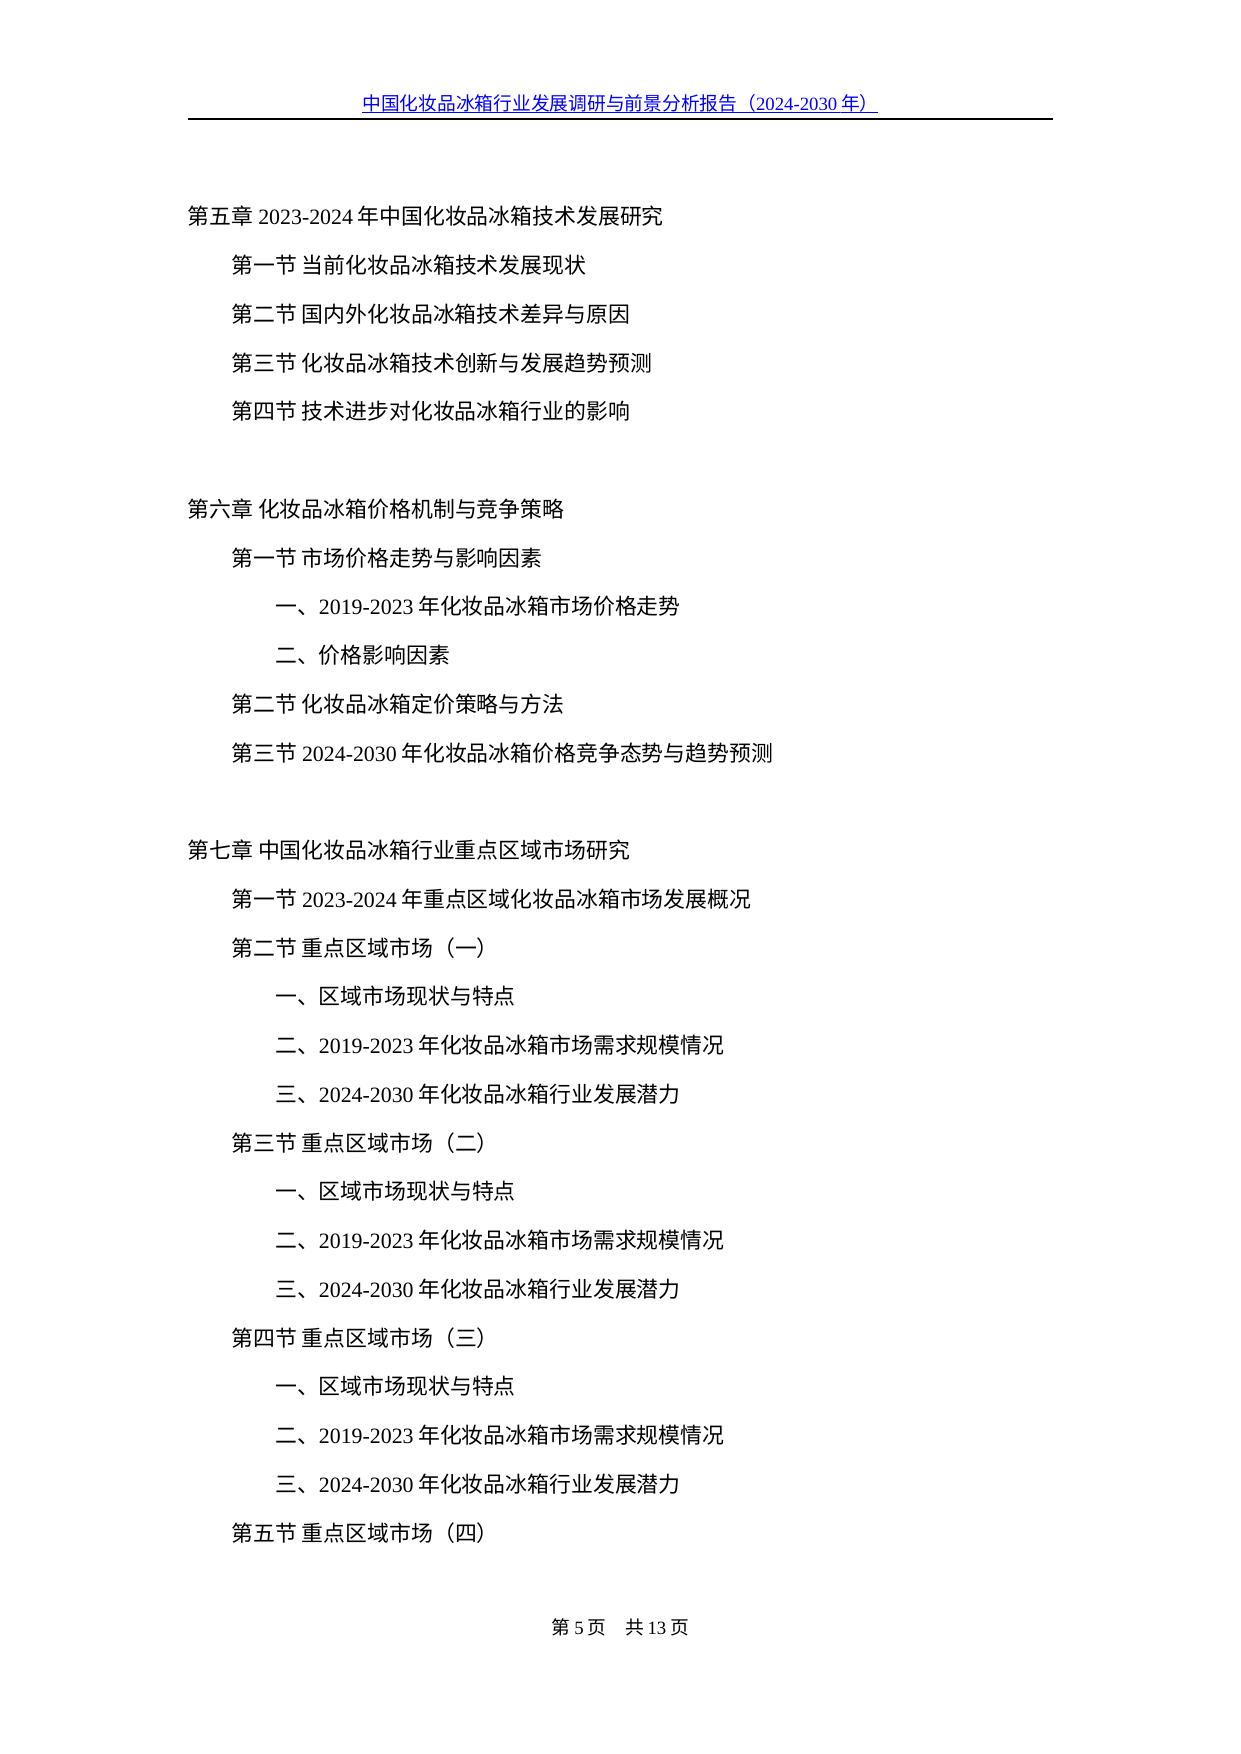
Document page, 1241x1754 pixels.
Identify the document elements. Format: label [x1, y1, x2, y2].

text [187, 150, 1053, 1548]
